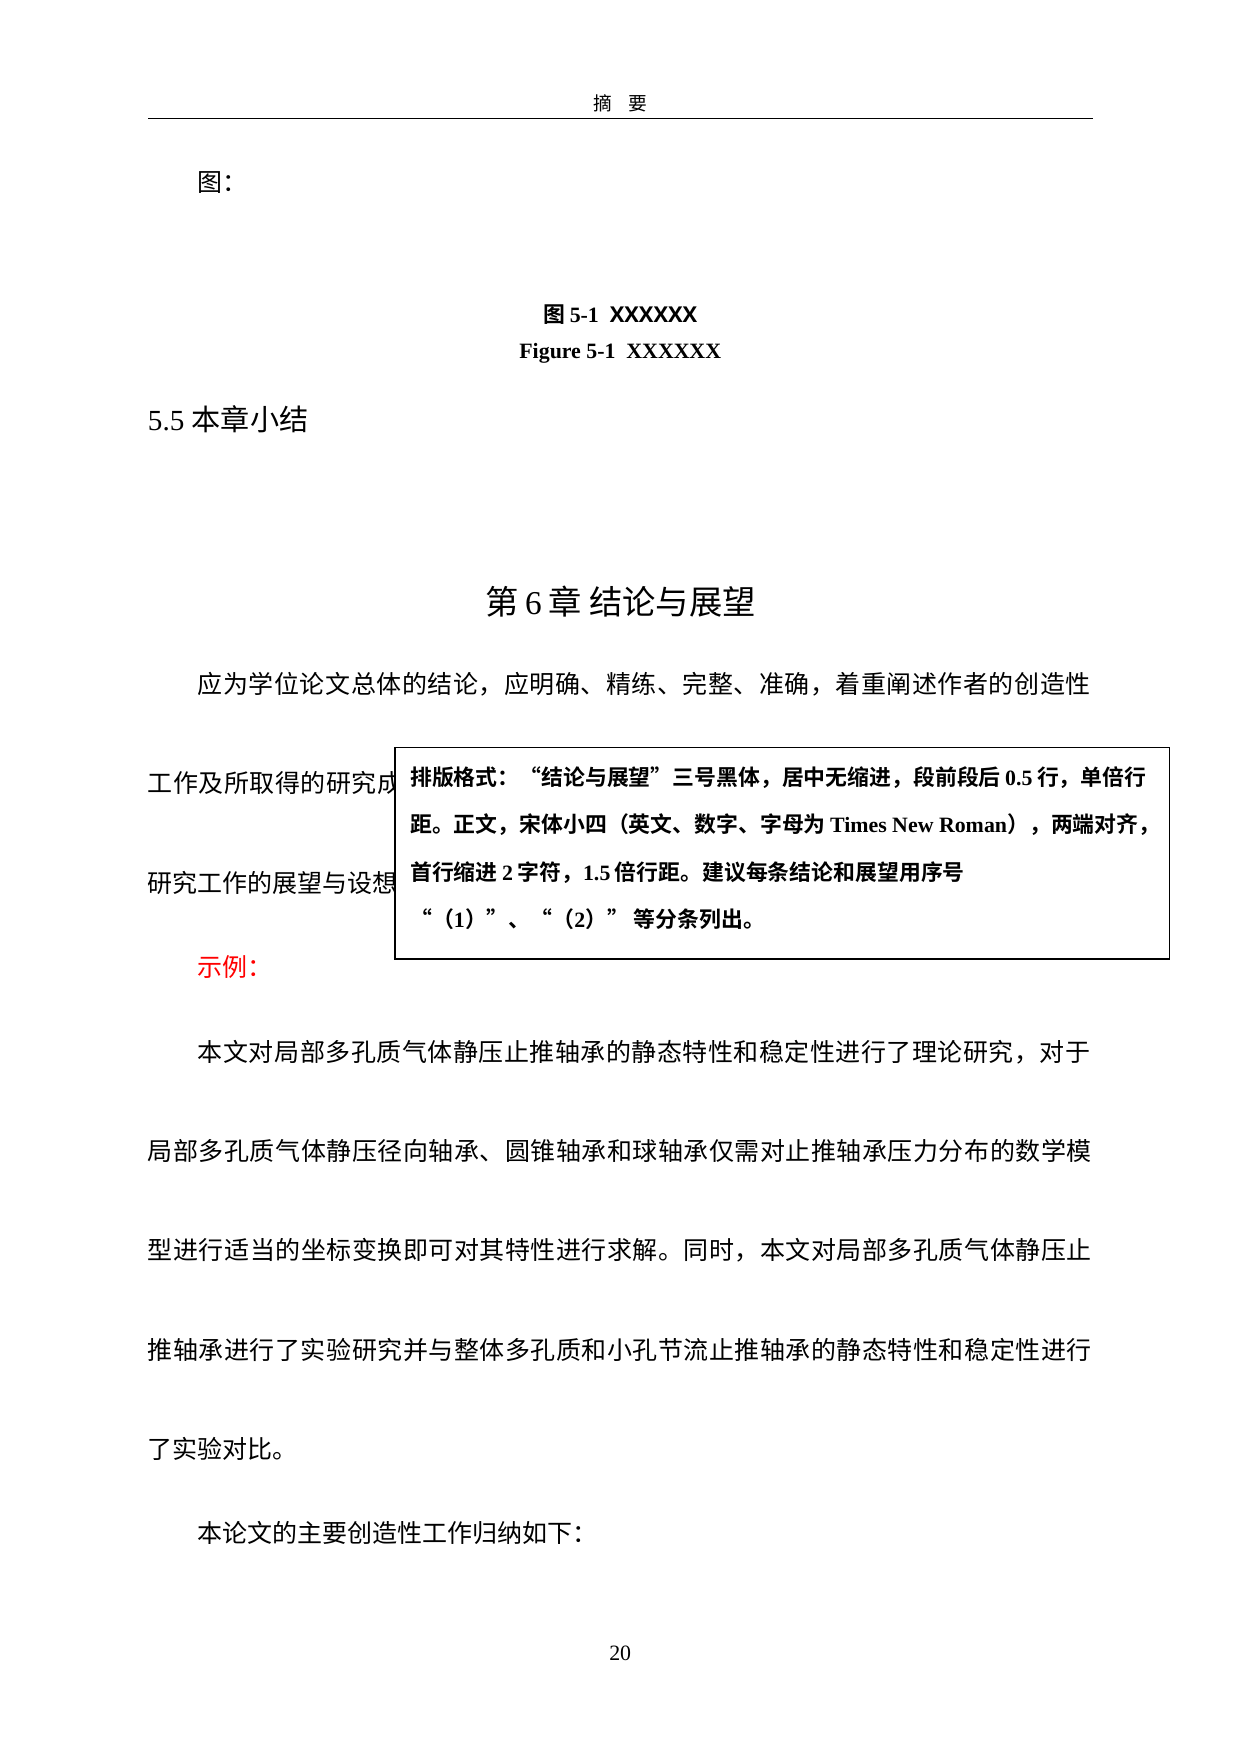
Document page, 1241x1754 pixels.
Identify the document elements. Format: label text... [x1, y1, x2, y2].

text Figure 5-1 XXXXXX [148, 334, 1093, 367]
text 图5-1 XXXXXX [148, 296, 1093, 329]
text 应为学位论文总体的结论，应明确、精练、完整、准确，着重阐述作者的创造性工作及所取得的研究成果在本学术领域的地位、作用和意义。并指出今后进一步进行研究工作的展望与设想。 [148, 649, 1093, 914]
text 本文对局部多孔质气体静压止推轴承的静态特性和稳定性进行了理论研究，对于局部多孔质气体静压径向轴承、圆锥轴承和球轴承仅需对止推轴承压力分布的数学模型进行适当的坐标变换即可对其特性进行求解。同时，本文对局部多孔质气体静压止推轴承进行了实验研究并与整体多孔质和小孔节流止推轴承的静态特性和稳定性进行了实验对比。 [148, 1017, 1093, 1481]
text 图： [148, 148, 1093, 214]
text 本论文的主要创造性工作归纳如下： [148, 1499, 1093, 1565]
subtitle 第6章 结论与展望 [148, 567, 1093, 633]
subtitle 5.5 本章小结 [148, 384, 1093, 450]
text 示例： [148, 933, 1093, 999]
